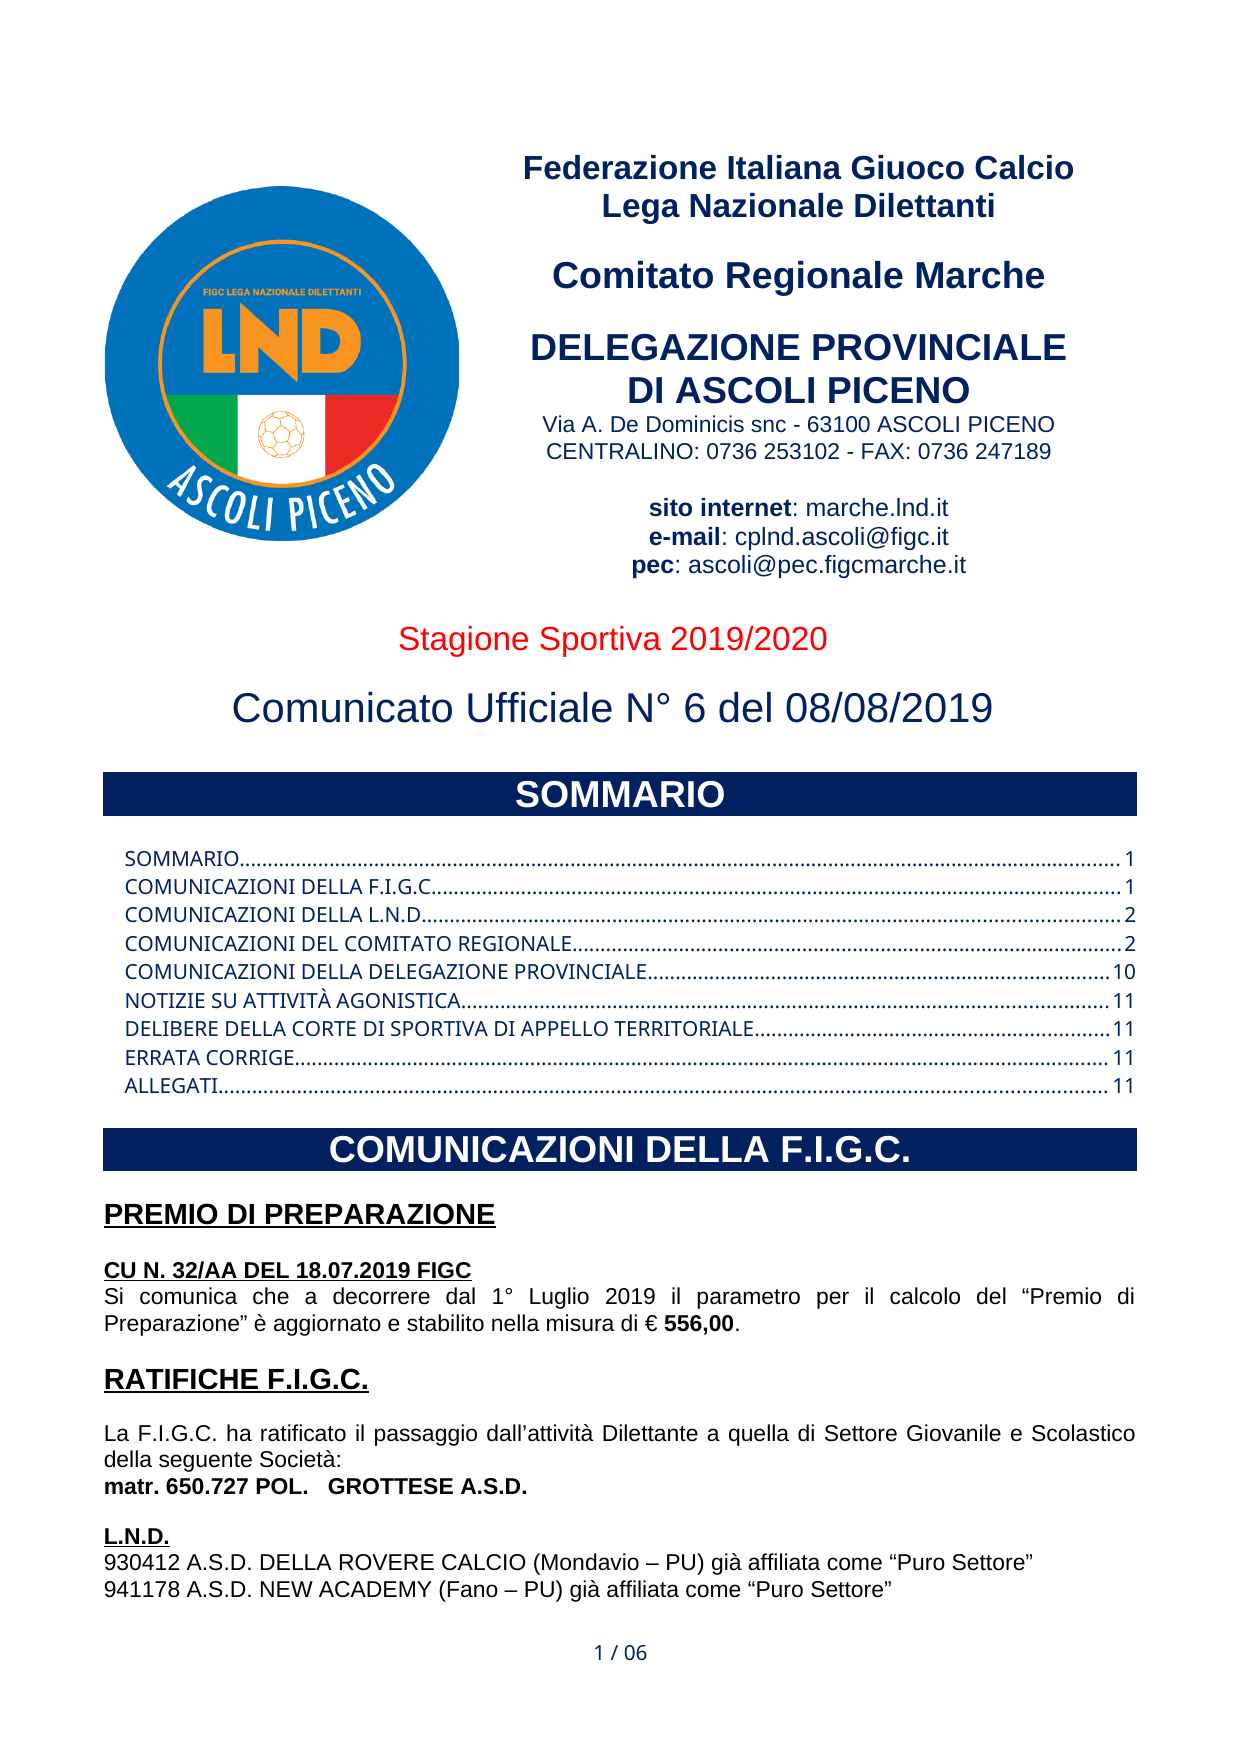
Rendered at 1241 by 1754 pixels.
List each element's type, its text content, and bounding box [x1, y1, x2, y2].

text COMUNICAZIONI DELLA DELEGAZIONE PROVINCIALE 10 [124, 957, 1137, 986]
text 941178 A.S.D. NEW ACADEMY (Fano – PU) già affiliata come “Puro Settore” [103, 1576, 1137, 1602]
text DELIBERE DELLA CORTE DI SPORTIVA DI APPELLO TERRITORIALE 11 [124, 1014, 1137, 1043]
text CU N. 32/AA DEL 18.07.2019 FIGC [103, 1257, 1137, 1283]
text COMUNICAZIONI DELLA F.I.G.C. 1 [124, 872, 1137, 901]
text COMUNICAZIONI DEL COMITATO REGIONALE 2 [124, 929, 1137, 957]
text RATIFICHE F.I.G.C. [103, 1362, 1137, 1396]
text matr. 650.727 POL. GROTTESE A.S.D. [103, 1473, 1137, 1499]
text SOMMARIO [103, 772, 1137, 816]
text COMUNICAZIONI DELLA L.N.D. 2 [124, 901, 1137, 929]
text COMUNICAZIONI DELLA F.I.G.C. [103, 1128, 1137, 1171]
table_header Federazione Italiana Giuoco Calcio Lega Nazionale Dilettanti Comitato Regionale Marche DELEGAZIONE PROVINCIALE DI ASCOLI PICENO Via A. De Dominicis snc - 63100 ASCOLI PICENO CENTRALINO: 0736 253102 - FAX: 0736 247189 sito internet: marche.lnd.it e-mail: cplnd.ascoli@figc.it pec: ascoli@pec.figcmarche.it [468, 148, 1129, 579]
text ERRATA CORRIGE 11 [124, 1043, 1137, 1071]
text Si comunica che a decorrere dal 1° Luglio 2019 il parametro per il calcolo del “Premio di Preparazione” è aggiornato e stabilito nella misura di € 556,00. [103, 1283, 1137, 1336]
text SOMMARIO 1 [124, 844, 1137, 872]
table_header [96, 148, 468, 579]
text NOTIZIE SU ATTIVITÀ AGONISTICA 11 [124, 986, 1137, 1014]
picture [104, 186, 460, 541]
text ALLEGATI 11 [124, 1071, 1137, 1099]
text PREMIO DI PREPARAZIONE [103, 1197, 1137, 1231]
text 930412 A.S.D. DELLA ROVERE CALCIO (Mondavio – PU) già affiliata come “Puro Settore” [103, 1549, 1137, 1576]
text L.N.D. [103, 1523, 1137, 1549]
table_header Stagione Sportiva 2019/2020 Comunicato Ufficiale N° 6 del 08/08/2019 [96, 619, 1129, 732]
text La F.I.G.C. ha ratificato il passaggio dall’attività Dilettante a quella di Settore Giovanile e Scolastico della seguente Società: [103, 1420, 1137, 1473]
